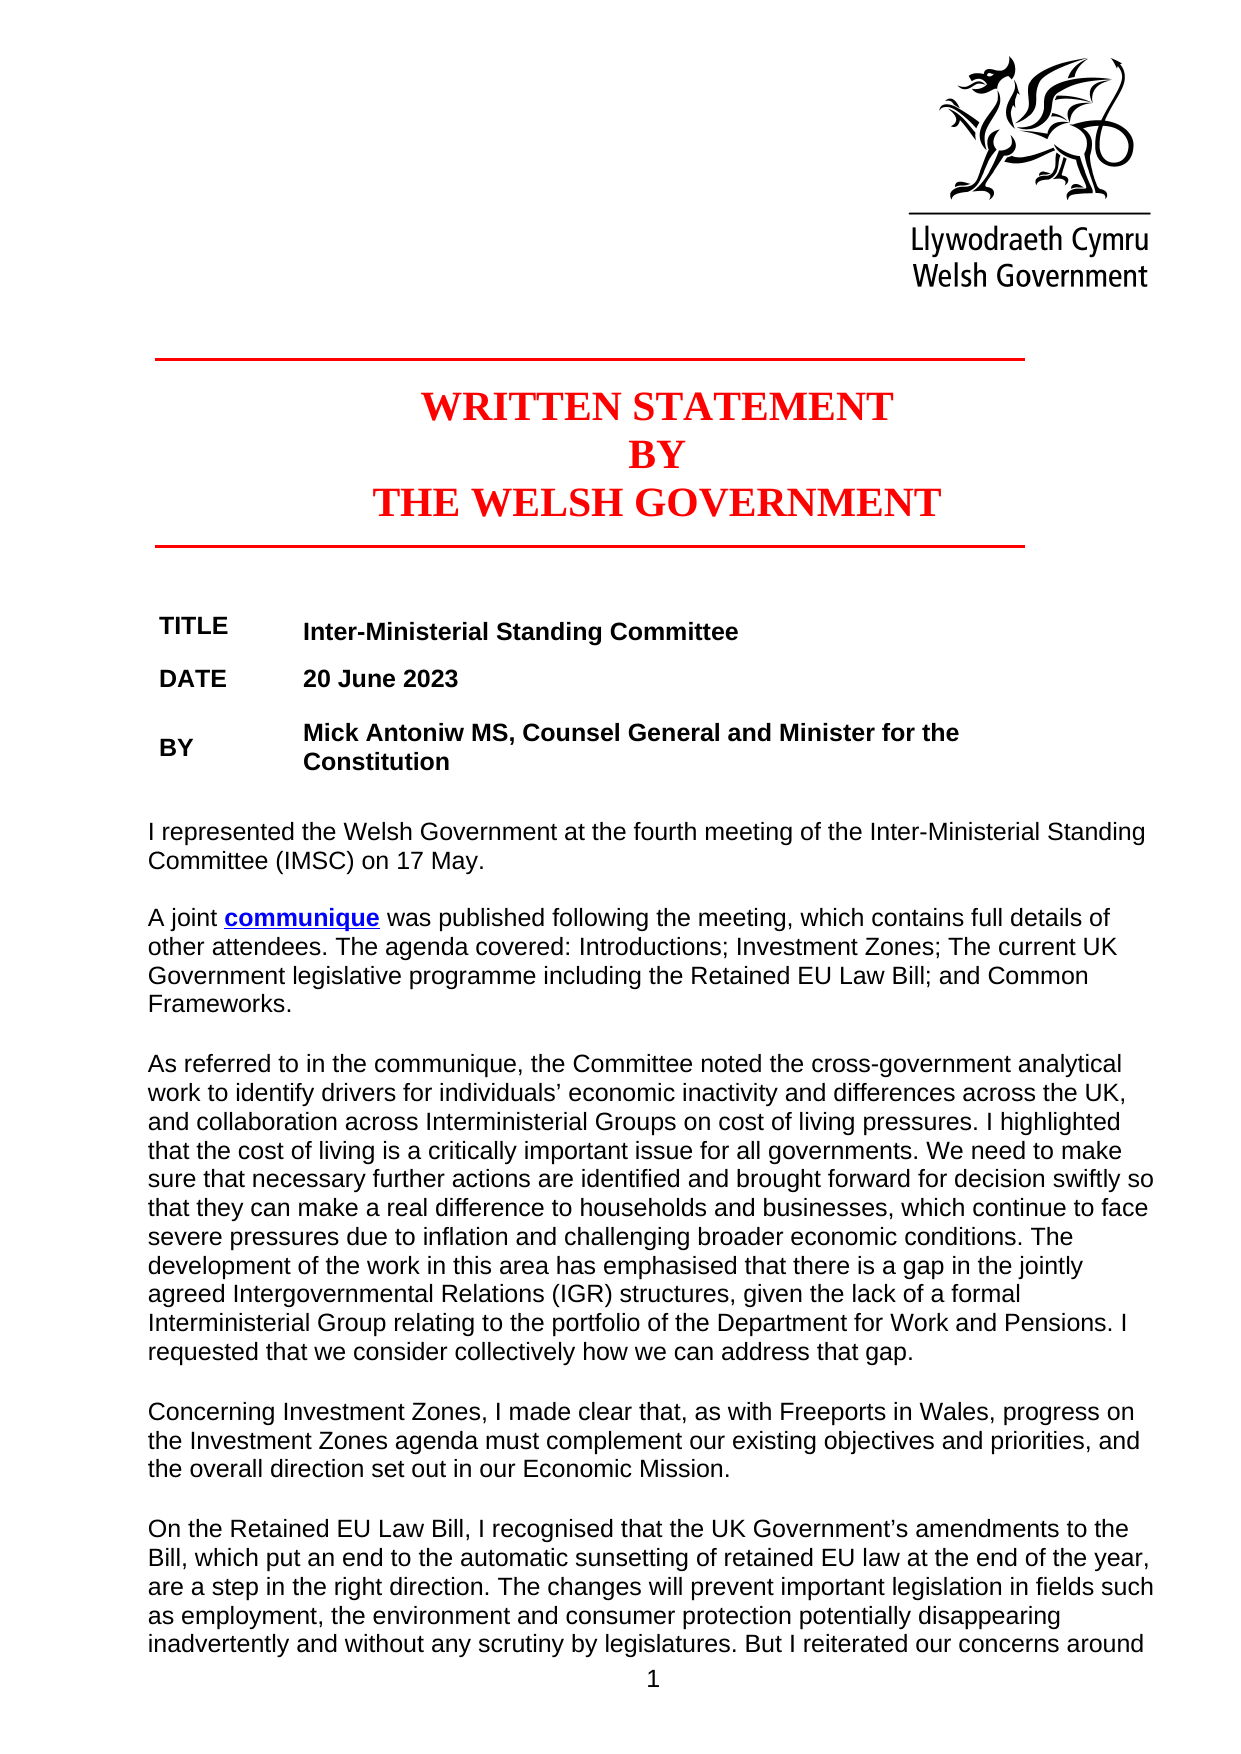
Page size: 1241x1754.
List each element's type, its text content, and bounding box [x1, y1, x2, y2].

subtitle WRITTEN STATEMENT [148, 382, 1166, 430]
text As referred to in the communique, the Committee noted the cross-government analytical work to identify drivers for individuals’ economic inactivity and differences across the UK, and collaboration across Interministerial Groups on cost of living pressures. I highlighted that the cost of living is a critically important issue for all governments. We need to make sure that necessary further actions are identified and brought forward for decision swiftly so that they can make a real difference to households and businesses, which continue to face severe pressures due to inflation and challenging broader economic conditions. The development of the work in this area has emphasised that there is a gap in the jointly agreed Intergovernmental Relations (IGR) structures, given the lack of a formal Interministerial Group relating to the portfolio of the Department for Work and Pensions. I requested that we consider collectively how we can address that gap. [148, 1049, 1166, 1366]
picture [908, 56, 1151, 287]
table_cell DATE [148, 652, 292, 706]
table_cell Mick Antoniw MS, Counsel General and Minister for the Constitution [292, 706, 1089, 788]
table_cell 20 June 2023 [292, 652, 1089, 706]
table_header Inter-Ministerial Standing Committee [292, 557, 1089, 652]
text A joint communique was published following the meeting, which contains full details of other attendees. The agenda covered: Introductions; Investment Zones; The current UK Government legislative programme including the Retained EU Law Bill; and Common Frameworks. [148, 903, 1166, 1018]
text I represented the Welsh Government at the fourth meeting of the Inter-Ministerial Standing Committee (IMSC) on 17 May. [148, 817, 1166, 874]
table_header TITLE [148, 557, 292, 652]
table_cell BY [148, 706, 292, 788]
text Concerning Investment Zones, I made clear that, as with Freeports in Wales, progress on the Investment Zones agenda must complement our existing objectives and priorities, and the overall direction set out in our Economic Mission. [148, 1397, 1166, 1483]
subtitle BY [148, 430, 1166, 478]
subtitle THE WELSH GOVERNMENT [148, 478, 1166, 526]
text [148, 1514, 1166, 1658]
